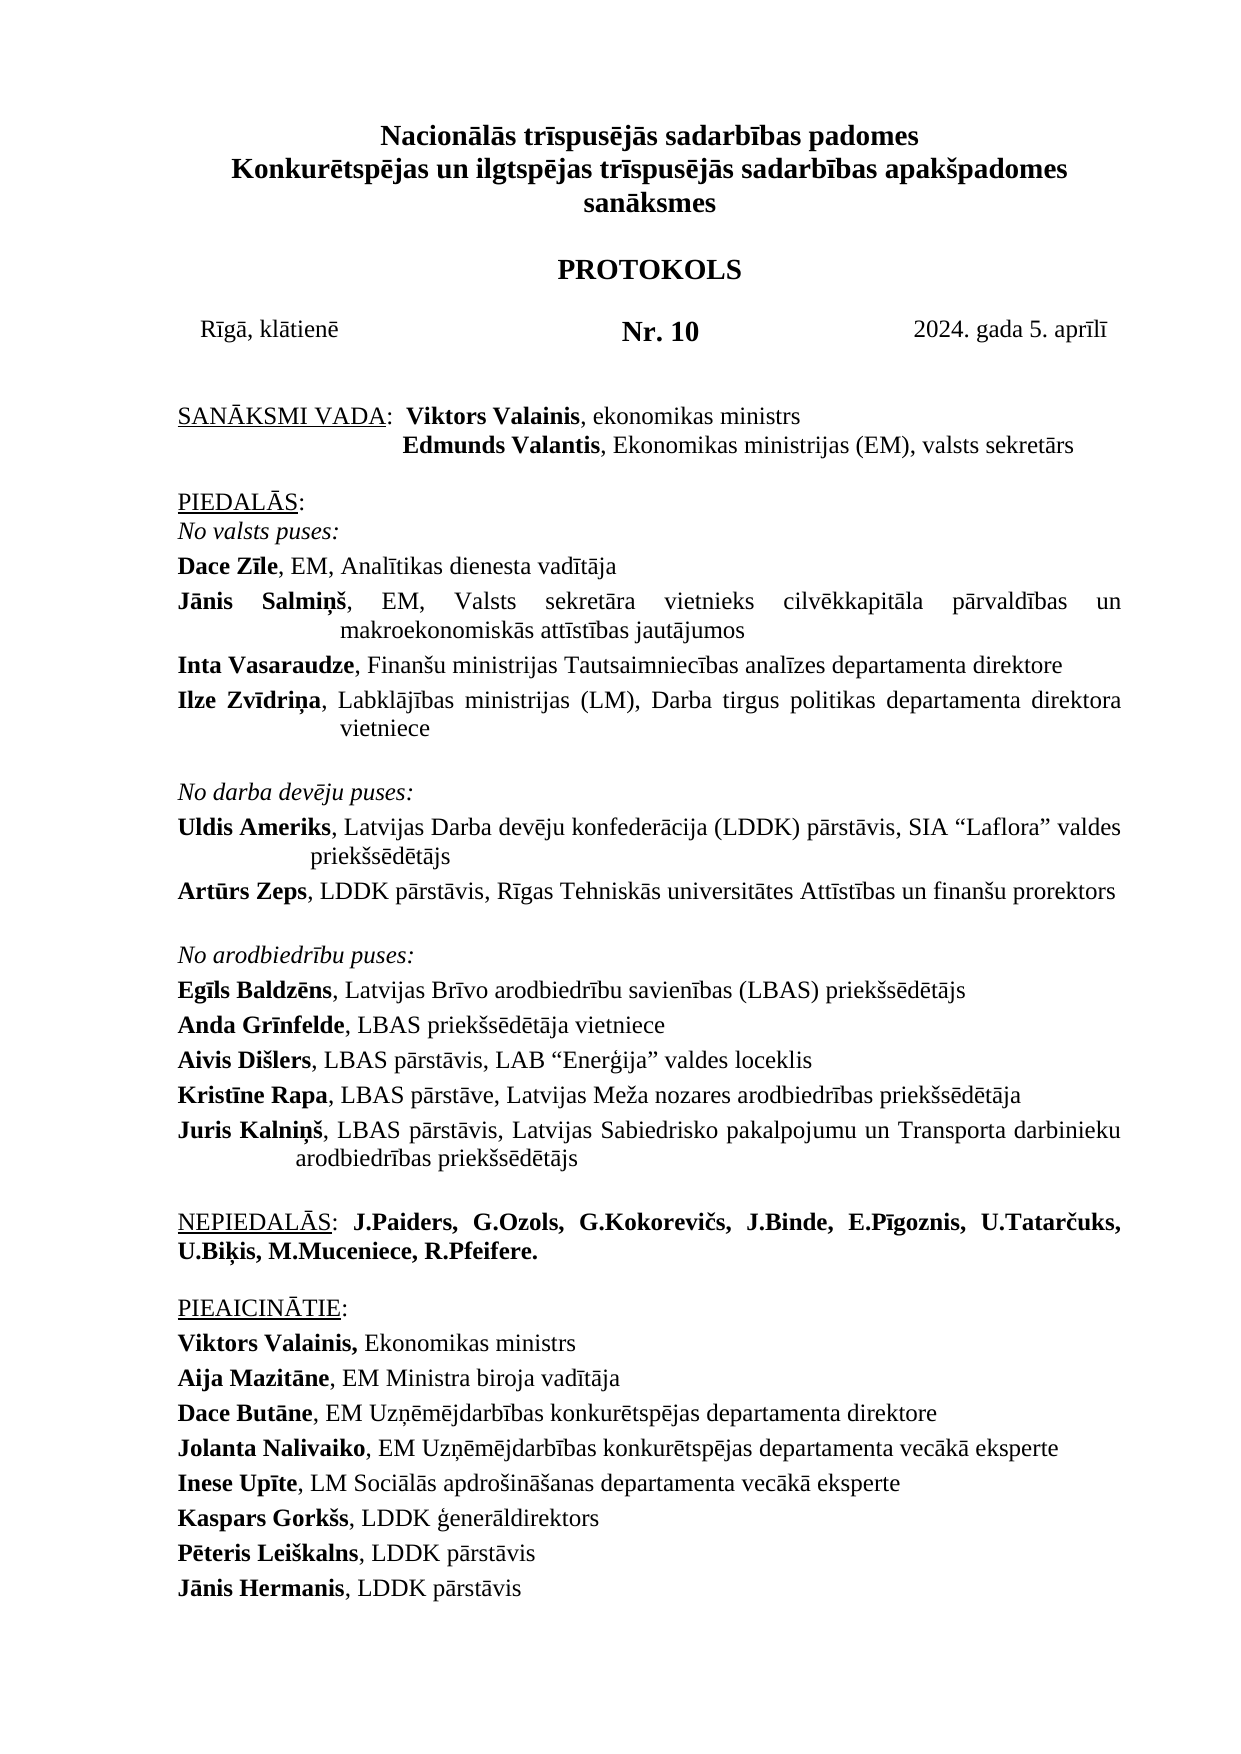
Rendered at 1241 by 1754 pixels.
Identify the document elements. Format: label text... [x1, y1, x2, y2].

text Uldis Ameriks, Latvijas Darba devēju konfederācija (LDDK) pārstāvis, SIA “Laflora” valdes priekšsēdētājs [177, 812, 1122, 870]
text Dace Butāne, EM Uzņēmējdarbības konkurētspējas departamenta direktore [177, 1398, 1122, 1427]
text Konkurētspējas un ilgtspējas trīspusējās sadarbības apakšpadomes [177, 152, 1122, 185]
text Jolanta Nalivaiko, EM Uzņēmējdarbības konkurētspējas departamenta vecākā eksperte [177, 1433, 1122, 1462]
text SANĀKSMI VADA: Viktors Valainis, ekonomikas ministrs [177, 401, 1122, 430]
text PIEDALĀS: [177, 487, 1122, 516]
text Aivis Dišlers, LBAS pārstāvis, LAB “Enerģija” valdes loceklis [177, 1045, 1122, 1073]
text No arodbiedrību puses: [177, 940, 1122, 968]
text PIEAICINĀTIE: [177, 1293, 1122, 1322]
text Jānis Salmiņš, EM, Valsts sekretāra vietnieks cilvēkkapitāla pārvaldības un makroekonomiskās attīstības jautājumos [177, 586, 1122, 643]
text NEPIEDALĀS: J.Paiders, G.Ozols, G.Kokorevičs, J.Binde, E.Pīgoznis, U.Tatarčuks, U.Biķis, M.Muceniece, R.Pfeifere. [177, 1207, 1122, 1265]
text No valsts puses: [177, 516, 1122, 545]
text Juris Kalniņš, LBAS pārstāvis, Latvijas Sabiedrisko pakalpojumu un Transporta darbinieku arodbiedrības priekšsēdētājs [177, 1115, 1122, 1172]
text Egīls Baldzēns, Latvijas Brīvo arodbiedrību savienības (LBAS) priekšsēdētājs [177, 975, 1122, 1003]
table_header [177, 315, 1129, 372]
text Viktors Valainis, Ekonomikas ministrs [177, 1328, 1122, 1357]
text Anda Grīnfelde, LBAS priekšsēdētāja vietniece [177, 1010, 1122, 1038]
text Ilze Zvīdriņa, Labklājības ministrijas (LM), Darba tirgus politikas departamenta direktora vietniece [177, 685, 1122, 742]
text Pēteris Leiškalns, LDDK pārstāvis [177, 1538, 1122, 1567]
text Aija Mazitāne, EM Ministra biroja vadītāja [177, 1363, 1122, 1392]
text Kristīne Rapa, LBAS pārstāve, Latvijas Meža nozares arodbiedrības priekšsēdētāja [177, 1080, 1122, 1108]
text Edmunds Valantis, Ekonomikas ministrijas (EM), valsts sekretārs [402, 430, 1122, 458]
text Inta Vasaraudze, Finanšu ministrijas Tautsaimniecības analīzes departamenta direktore [177, 650, 1122, 678]
text Dace Zīle, EM, Analītikas dienesta vadītāja [177, 551, 1122, 580]
text Nacionālās trīspusējās sadarbības padomes [177, 118, 1122, 152]
text Inese Upīte, LM Sociālās apdrošināšanas departamenta vecākā eksperte [177, 1468, 1122, 1497]
text Jānis Hermanis, LDDK pārstāvis [177, 1573, 1122, 1602]
text Artūrs Zeps, LDDK pārstāvis, Rīgas Tehniskās universitātes Attīstības un finanšu prorektors [177, 876, 1122, 905]
text Kaspars Gorkšs, LDDK ģenerāldirektors [177, 1503, 1122, 1532]
text No darba devēju puses: [177, 777, 1122, 806]
text sanāksmes [177, 185, 1122, 219]
text PROTOKOLS [177, 252, 1122, 286]
